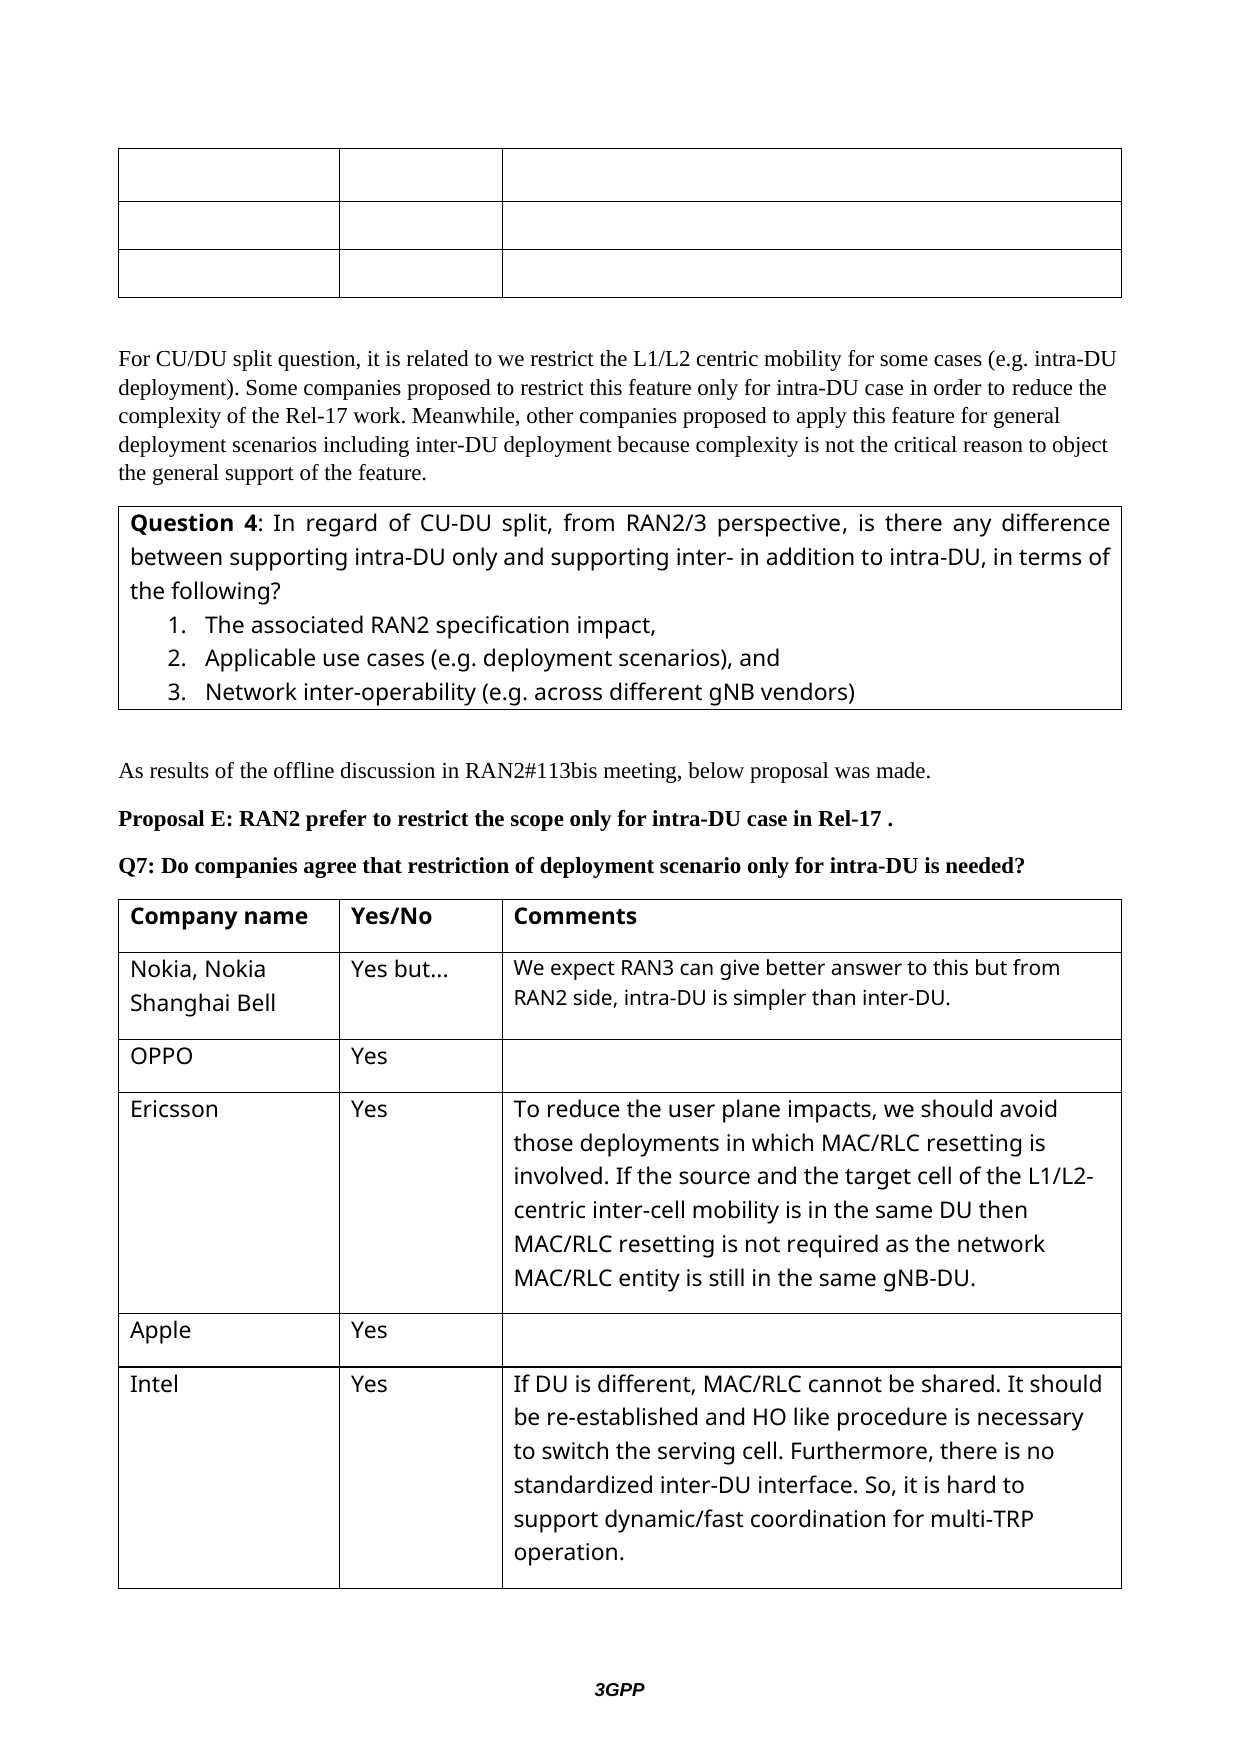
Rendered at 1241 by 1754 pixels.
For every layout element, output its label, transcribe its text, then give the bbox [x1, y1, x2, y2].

table_cell Yes [340, 1314, 502, 1366]
table_header Yes/No [340, 900, 502, 952]
table_cell [503, 202, 1121, 249]
table_cell Apple [119, 1314, 339, 1366]
table_cell If DU is different, MAC/RLC cannot be shared. It should be re-established and HO like procedure is necessary to switch the serving cell. Furthermore, there is no standardized inter-DU interface. So, it is hard to support dynamic/fast coordination for multi-TRP operation. [503, 1368, 1121, 1588]
table_cell Yes [340, 1093, 502, 1313]
table_cell [340, 202, 502, 249]
table_cell Nokia, Nokia Shanghai Bell [119, 953, 339, 1038]
table_cell Ericsson [119, 1093, 339, 1313]
table_cell Yes [340, 1368, 502, 1588]
table_cell OPPO [119, 1040, 339, 1092]
table_cell [503, 149, 1121, 201]
text As results of the offline discussion in RAN2#113bis meeting, below proposal was made. [118, 757, 1122, 784]
table_header Company name [119, 900, 339, 952]
table_cell To reduce the user plane impacts, we should avoid those deployments in which MAC/RLC resetting is involved. If the source and the target cell of the L1/L2-centric inter-cell mobility is in the same DU then MAC/RLC resetting is not required as the network MAC/RLC entity is still in the same gNB-DU. [503, 1093, 1121, 1313]
table_cell Yes but... [340, 953, 502, 1038]
table_cell Yes [340, 1040, 502, 1092]
table_cell We expect RAN3 can give better answer to this but from RAN2 side, intra-DU is simpler than inter-DU. [503, 953, 1121, 1038]
table_cell Intel [119, 1368, 339, 1588]
text Proposal E: RAN2 prefer to restrict the scope only for intra-DU case in Rel-17 . [118, 804, 1122, 831]
table_cell [503, 1040, 1121, 1092]
table_cell [119, 149, 339, 201]
table_cell [503, 1314, 1121, 1366]
text Q7: Do companies agree that restriction of deployment scenario only for intra-DU is needed? [118, 852, 1122, 878]
table_cell [340, 250, 502, 297]
table_cell [119, 250, 339, 297]
table_header Question 4: In regard of CU-DU split, from RAN2/3 perspective, is there any difference between supporting intra-DU only and supporting inter- in addition to intra-DU, in terms of the following? The associated RAN2 specification impact, Applicable use cases (e.g. deployment scenarios), and Network inter-operability (e.g. across different gNB vendors) [119, 507, 1121, 709]
table_cell [340, 149, 502, 201]
table_header Comments [503, 900, 1121, 952]
text For CU/DU split question, it is related to we restrict the L1/L2 centric mobility for some cases (e.g. intra-DU deployment). Some companies proposed to restrict this feature only for intra-DU case in order to reduce the complexity of the Rel-17 work. Meanwhile, other companies proposed to apply this feature for general deployment scenarios including inter-DU deployment because complexity is not the critical reason to object the general support of the feature. [118, 345, 1122, 485]
table_cell [503, 250, 1121, 297]
table_cell [119, 202, 339, 249]
